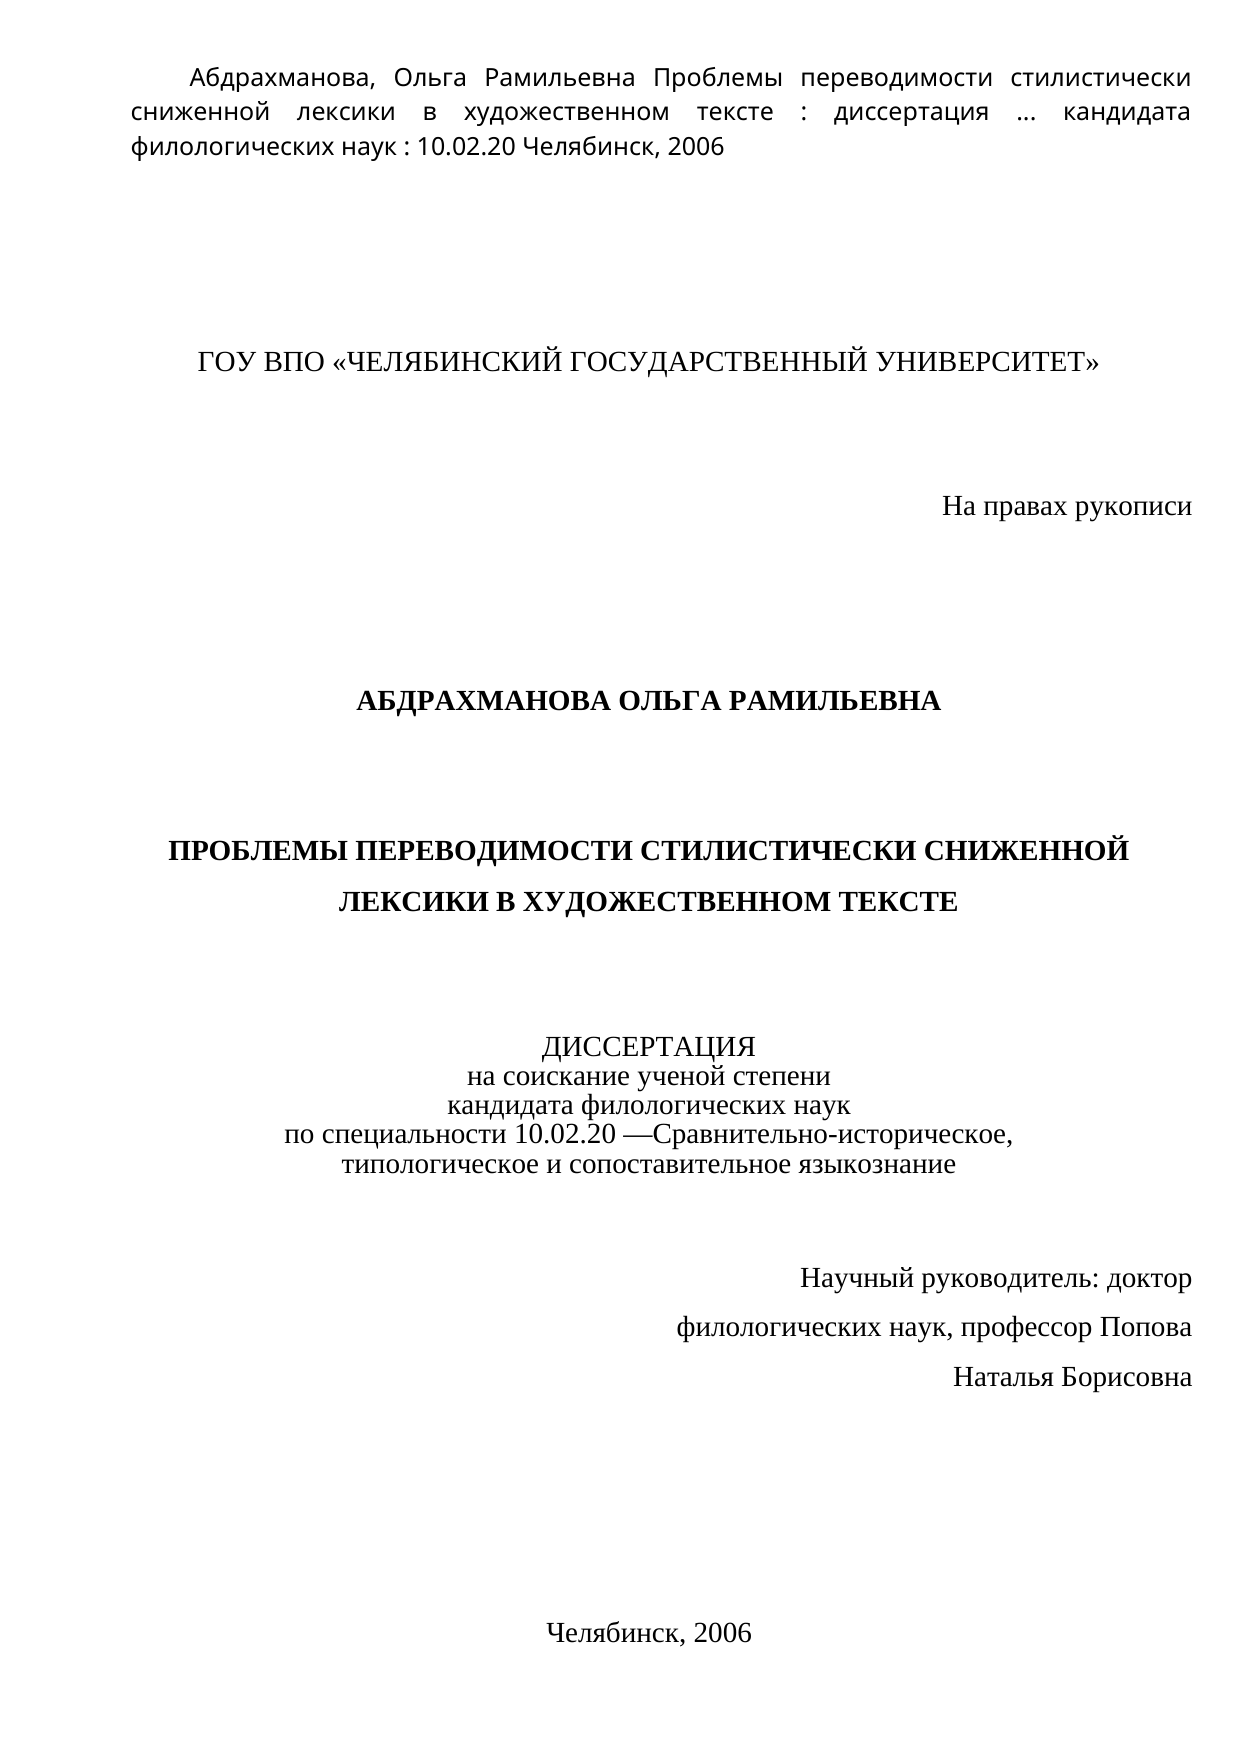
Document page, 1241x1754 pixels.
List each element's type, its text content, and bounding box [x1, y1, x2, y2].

text Научный руководитель: доктор филологических наук, профессор Попова Наталья Борисовна [672, 1248, 1192, 1396]
text ГОУ ВПО «ЧЕЛЯБИНСКИЙ ГОСУДАРСТВЕННЫЙ УНИВЕРСИТЕТ» [130, 348, 1167, 377]
text Челябинск, 2006 [130, 1619, 1167, 1648]
text АБДРАХМАНОВА ОЛЬГА РАМИЛЬЕВНА [130, 687, 1167, 716]
text ДИССЕРТАЦИЯ на соискание ученой степени кандидата филологических наук по специальности 10.02.20 —Сравнительно-историческое, типологическое и сопоставительное языкознание [130, 1033, 1167, 1179]
text Абдрахманова, Ольга Рамильевна Проблемы переводимости стилистически сниженной лексики в художественном тексте : диссертация ... кандидата филологических наук : 10.02.20 Челябинск, 2006 [130, 60, 1192, 162]
text ПРОБЛЕМЫ ПЕРЕВОДИМОСТИ СТИЛИСТИЧЕСКИ СНИЖЕННОЙ ЛЕКСИКИ В ХУДОЖЕСТВЕННОМ ТЕКСТЕ [130, 820, 1167, 922]
text На правах рукописи [130, 492, 1192, 521]
